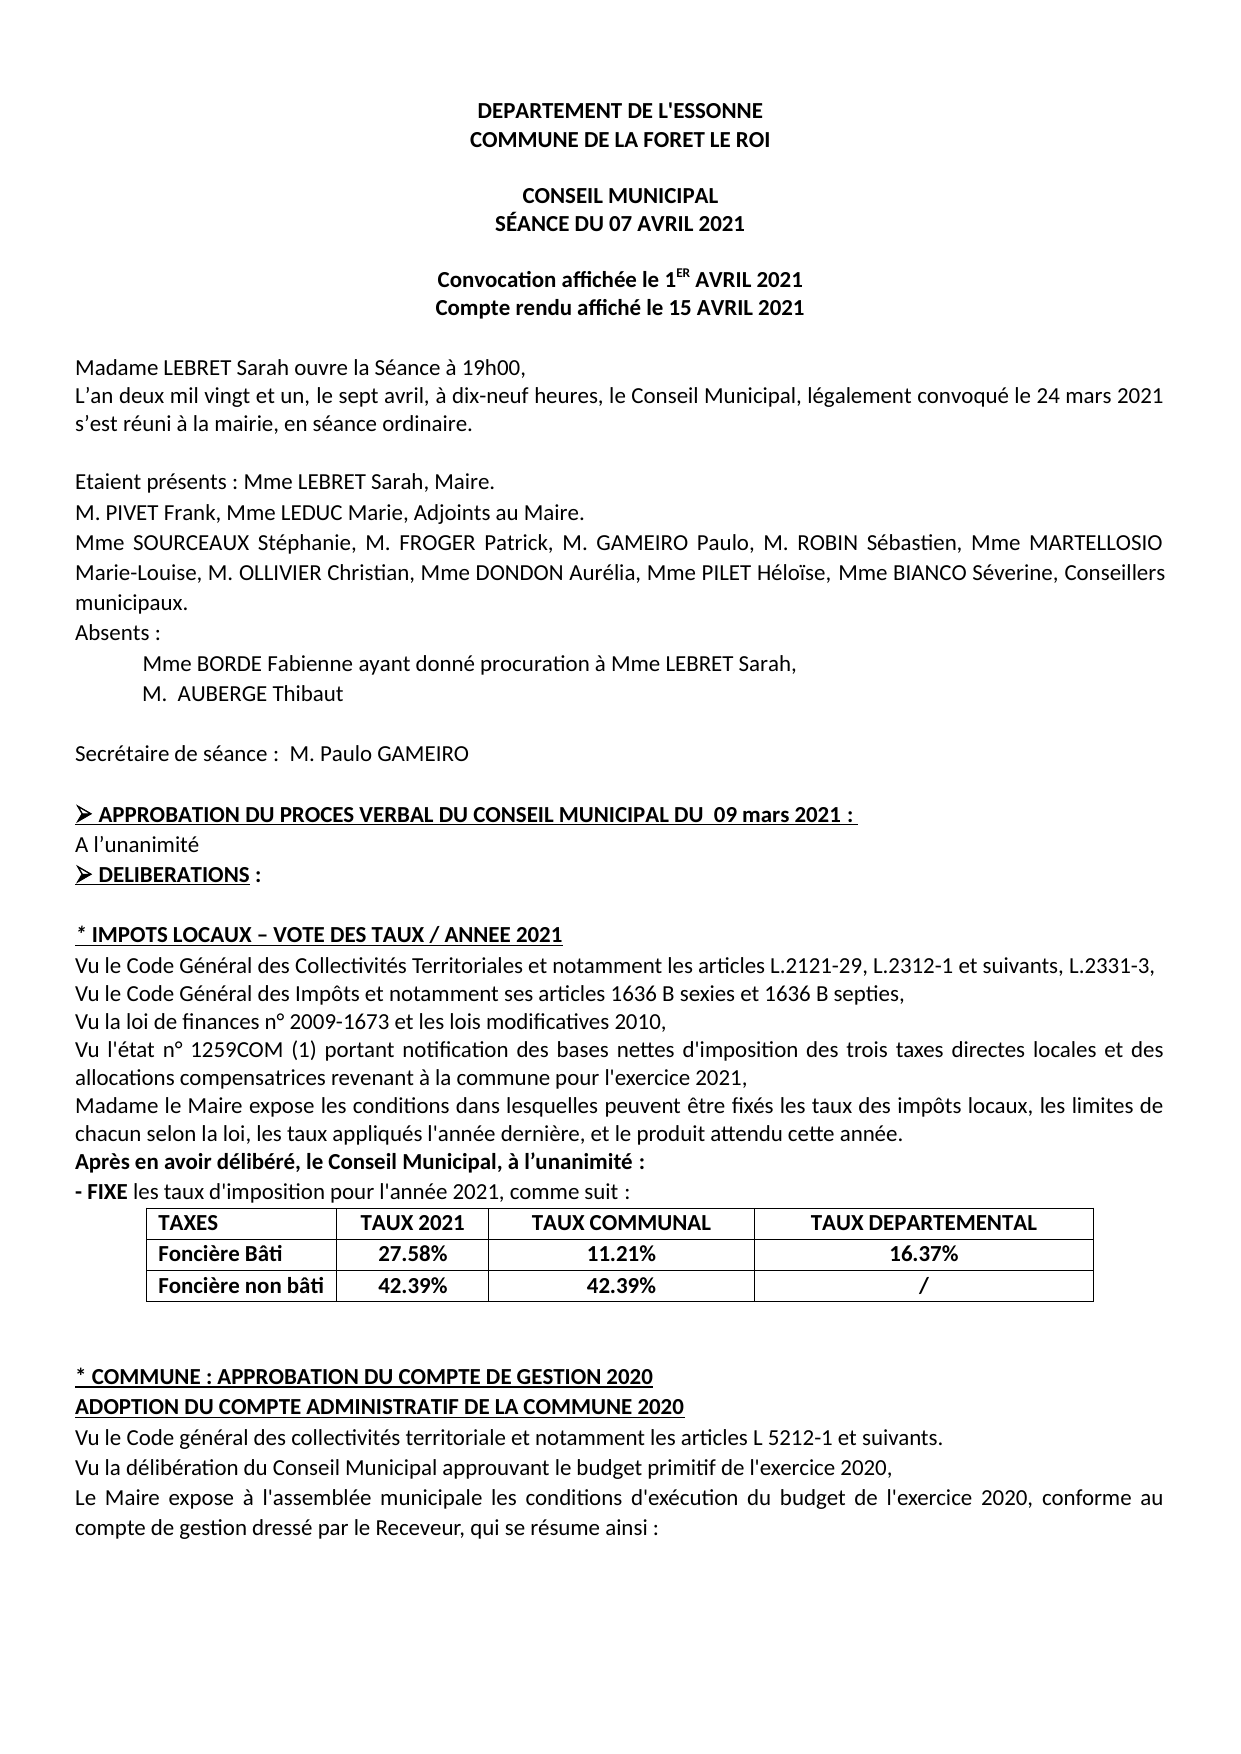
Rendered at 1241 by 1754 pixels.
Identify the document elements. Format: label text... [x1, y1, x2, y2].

text CONSEIL MUNICIPAL [75, 181, 1165, 209]
table_header TAUX 2021 [337, 1209, 488, 1238]
table_cell 11.21% [489, 1240, 754, 1270]
text DELIBERATIONS : [75, 860, 1165, 888]
text Vu l'état n° 1259COM (1) portant notification des bases nettes d'imposition des trois taxes directes locales et des allocations compensatrices revenant à la commune pour l'exercice 2021, [75, 1035, 1165, 1091]
text - FIXE les taux d'imposition pour l'année 2021, comme suit : [75, 1177, 1165, 1205]
text Secrétaire de séance : M. Paulo GAMEIRO [75, 739, 1165, 767]
text Mme SOURCEAUX Stéphanie, M. FROGER Patrick, M. GAMEIRO Paulo, M. ROBIN Sébastien, Mme MARTELLOSIO Marie-Louise, M. OLLIVIER Christian, Mme DONDON Aurélia, Mme PILET Héloïse, Mme BIANCO Séverine, Conseillers municipaux. [75, 528, 1165, 616]
text Etaient présents : Mme LEBRET Sarah, Maire. [75, 467, 1165, 496]
text Madame le Maire expose les conditions dans lesquelles peuvent être fixés les taux des impôts locaux, les limites de chacun selon la loi, les taux appliqués l'année dernière, et le produit attendu cette année. [75, 1091, 1165, 1147]
text * COMMUNE : APPROBATION DU COMPTE DE GESTION 2020 [75, 1362, 1165, 1390]
text L’an deux mil vingt et un, le sept avril, à dix-neuf heures, le Conseil Municipal, légalement convoqué le 24 mars 2021 s’est réuni à la mairie, en séance ordinaire. [75, 381, 1165, 437]
text Vu la délibération du Conseil Municipal approuvant le budget primitif de l'exercice 2020, [75, 1453, 1165, 1481]
text Compte rendu affiché le 15 AVRIL 2021 [75, 293, 1165, 321]
text Après en avoir délibéré, le Conseil Municipal, à l’unanimité : [75, 1147, 1165, 1175]
table_cell / [755, 1271, 1093, 1301]
text DEPARTEMENT DE L'ESSONNE [75, 97, 1165, 125]
text Le Maire expose à l'assemblée municipale les conditions d'exécution du budget de l'exercice 2020, conforme au compte de gestion dressé par le Receveur, qui se résume ainsi : [75, 1483, 1165, 1541]
table_header TAUX DEPARTEMENTAL [755, 1209, 1093, 1238]
text ADOPTION DU COMPTE ADMINISTRATIF DE LA COMMUNE 2020 [75, 1392, 1165, 1421]
text APPROBATION DU PROCES VERBAL DU CONSEIL MUNICIPAL DU 09 mars 2021 : [75, 800, 1165, 828]
text * IMPOTS LOCAUX – VOTE DES TAUX / ANNEE 2021 [75, 921, 1165, 949]
text M. AUBERGE Thibaut [75, 679, 1165, 707]
text A l’unanimité [75, 830, 1165, 858]
text Vu la loi de finances n° 2009-1673 et les lois modificatives 2010, [75, 1007, 1165, 1035]
text Absents : [75, 618, 1165, 647]
table_cell 16.37% [755, 1240, 1093, 1270]
table_cell 42.39% [337, 1271, 488, 1301]
text Convocation affichée le 1ER AVRIL 2021 [75, 265, 1165, 293]
text Vu le Code Général des Collectivités Territoriales et notamment les articles L.2121-29, L.2312-1 et suivants, L.2331-3, [75, 951, 1165, 979]
text COMMUNE DE LA FORET LE ROI [75, 125, 1165, 153]
table_header TAXES [147, 1209, 336, 1238]
table_cell Foncière Bâti [147, 1240, 336, 1270]
table_cell Foncière non bâti [147, 1271, 336, 1301]
text M. PIVET Frank, Mme LEDUC Marie, Adjoints au Maire. [75, 498, 1165, 526]
text Vu le Code général des collectivités territoriale et notamment les articles L 5212-1 et suivants. [75, 1423, 1165, 1451]
text Mme BORDE Fabienne ayant donné procuration à Mme LEBRET Sarah, [75, 649, 1165, 677]
text SÉANCE DU 07 AVRIL 2021 [75, 209, 1165, 237]
table_cell 27.58% [337, 1240, 488, 1270]
table_cell 42.39% [489, 1271, 754, 1301]
text Madame LEBRET Sarah ouvre la Séance à 19h00, [75, 353, 1165, 381]
table_header TAUX COMMUNAL [489, 1209, 754, 1238]
text Vu le Code Général des Impôts et notamment ses articles 1636 B sexies et 1636 B septies, [75, 979, 1165, 1007]
